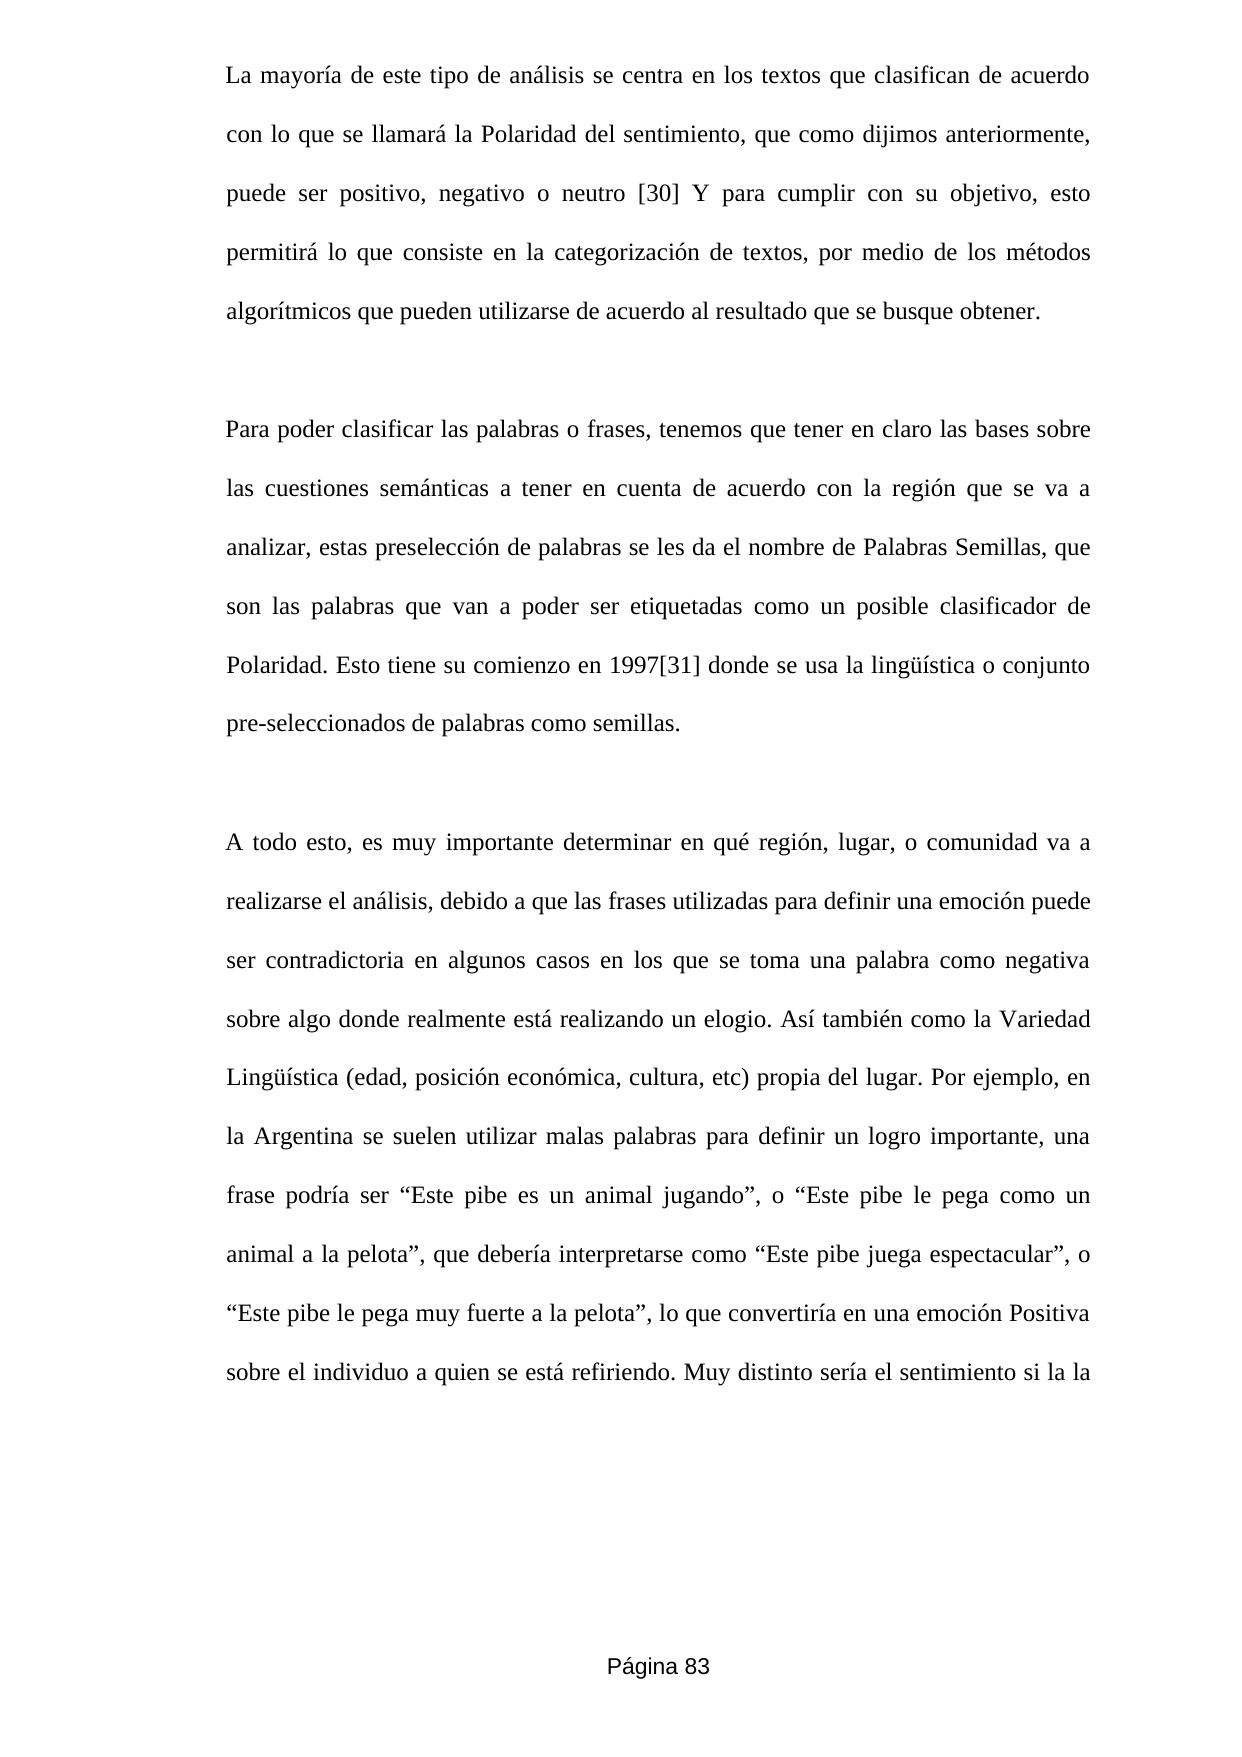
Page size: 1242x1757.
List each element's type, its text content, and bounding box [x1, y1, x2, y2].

text La mayoría de este tipo de análisis se centra en los textos que clasifican de acuerdo con lo que se llamará la Polaridad del sentimiento, que como dijimos anteriormente, puede ser positivo, negativo o neutro [30] Y para cumplir con su objetivo, esto permitirá lo que consiste en la categorización de textos, por medio de los métodos algorítmicos que pueden utilizarse de acuerdo al resultado que se busque obtener. [225, 60, 1092, 324]
text Para poder clasificar las palabras o frases, tenemos que tener en claro las bases sobre las cuestiones semánticas a tener en cuenta de acuerdo con la región que se va a analizar, estas preselección de palabras se les da el nombre de Palabras Semillas, que son las palabras que van a poder ser etiquetadas como un posible clasificador de Polaridad. Esto tiene su comienzo en 1997[31] donde se usa la lingüística o conjunto pre-seleccionados de palabras como semillas. [225, 414, 1092, 737]
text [225, 827, 1092, 1386]
